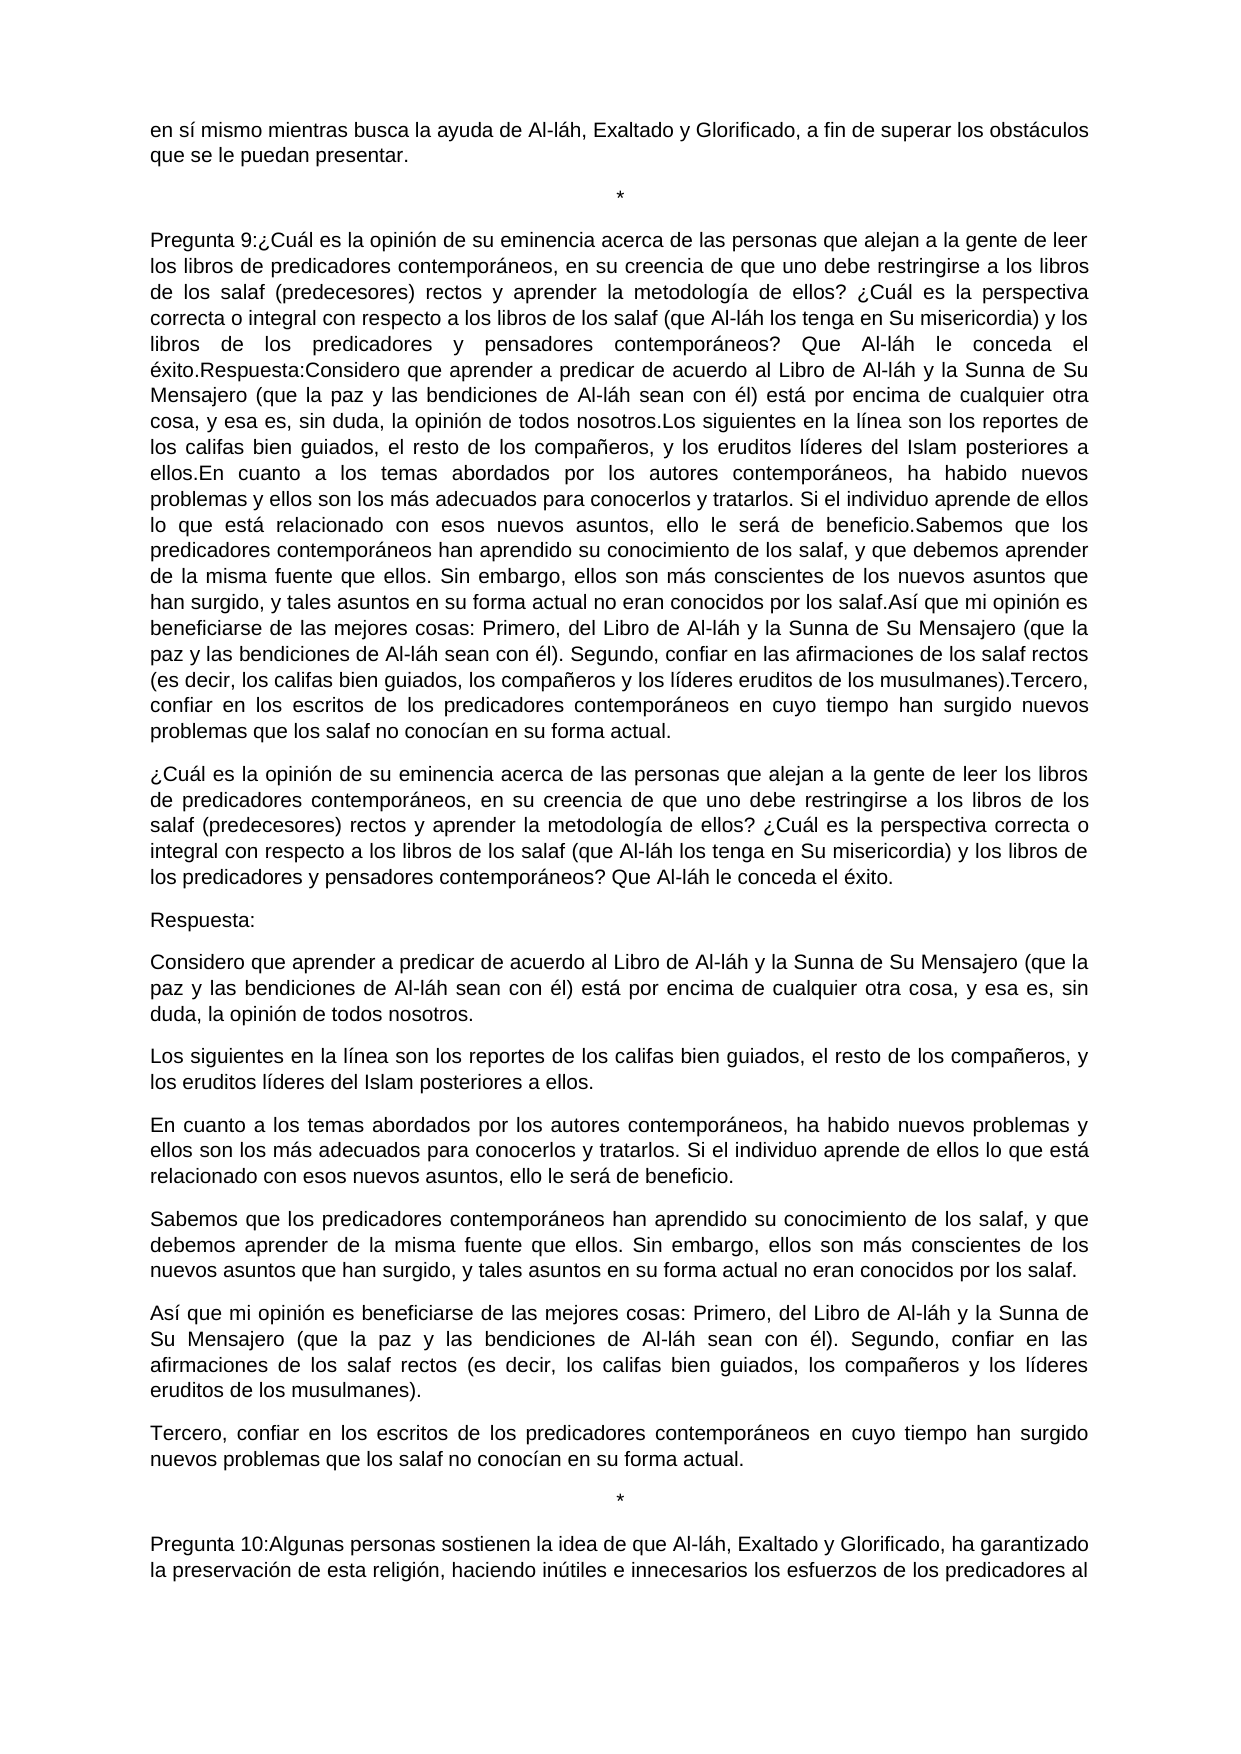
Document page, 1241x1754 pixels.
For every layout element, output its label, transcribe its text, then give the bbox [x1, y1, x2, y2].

text En cuanto a los temas abordados por los autores contemporáneos, ha habido nuevos problemas y ellos son los más adecuados para conocerlos y tratarlos. Si el individuo aprende de ellos lo que está relacionado con esos nuevos asuntos, ello le será de beneficio. [150, 1112, 1090, 1188]
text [150, 1532, 1090, 1581]
text Los siguientes en la línea son los reportes de los califas bien guiados, el resto de los compañeros, y los eruditos líderes del Islam posteriores a ellos. [150, 1044, 1090, 1094]
text Pregunta 9:¿Cuál es la opinión de su eminencia acerca de las personas que alejan a la gente de leer los libros de predicadores contemporáneos, en su creencia de que uno debe restringirse a los libros de los salaf (predecesores) rectos y aprender la metodología de ellos? ¿Cuál es la perspectiva correcta o integral con respecto a los libros de los salaf (que Al-láh los tenga en Su misericordia) y los libros de los predicadores y pensadores contemporáneos? Que Al-láh le conceda el éxito.Respuesta:Considero que aprender a predicar de acuerdo al Libro de Al-láh y la Sunna de Su Mensajero (que la paz y las bendiciones de Al-láh sean con él) está por encima de cualquier otra cosa, y esa es, sin duda, la opinión de todos nosotros.Los siguientes en la línea son los reportes de los califas bien guiados, el resto de los compañeros, y los eruditos líderes del Islam posteriores a ellos.En cuanto a los temas abordados por los autores contemporáneos, ha habido nuevos problemas y ellos son los más adecuados para conocerlos y tratarlos. Si el individuo aprende de ellos lo que está relacionado con esos nuevos asuntos, ello le será de beneficio.Sabemos que los predicadores contemporáneos han aprendido su conocimiento de los salaf, y que debemos aprender de la misma fuente que ellos. Sin embargo, ellos son más conscientes de los nuevos asuntos que han surgido, y tales asuntos en su forma actual no eran conocidos por los salaf.Así que mi opinión es beneficiarse de las mejores cosas: Primero, del Libro de Al-láh y la Sunna de Su Mensajero (que la paz y las bendiciones de Al-láh sean con él). Segundo, confiar en las afirmaciones de los salaf rectos (es decir, los califas bien guiados, los compañeros y los líderes eruditos de los musulmanes).Tercero, confiar en los escritos de los predicadores contemporáneos en cuyo tiempo han surgido nuevos problemas que los salaf no conocían en su forma actual. [150, 228, 1090, 743]
text Respuesta: [150, 907, 1090, 931]
text Sabemos que los predicadores contemporáneos han aprendido su conocimiento de los salaf, y que debemos aprender de la misma fuente que ellos. Sin embargo, ellos son más conscientes de los nuevos asuntos que han surgido, y tales asuntos en su forma actual no eran conocidos por los salaf. [150, 1207, 1090, 1282]
text Así que mi opinión es beneficiarse de las mejores cosas: Primero, del Libro de Al-láh y la Sunna de Su Mensajero (que la paz y las bendiciones de Al-láh sean con él). Segundo, confiar en las afirmaciones de los salaf rectos (es decir, los califas bien guiados, los compañeros y los líderes eruditos de los musulmanes). [150, 1301, 1090, 1402]
text Considero que aprender a predicar de acuerdo al Libro de Al-láh y la Sunna de Su Mensajero (que la paz y las bendiciones de Al-láh sean con él) está por encima de cualquier otra cosa, y esa es, sin duda, la opinión de todos nosotros. [150, 950, 1090, 1026]
text Tercero, confiar en los escritos de los predicadores contemporáneos en cuyo tiempo han surgido nuevos problemas que los salaf no conocían en su forma actual. [150, 1421, 1090, 1471]
text * [150, 1489, 1090, 1513]
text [150, 117, 1090, 167]
text * [150, 186, 1090, 210]
text ¿Cuál es la opinión de su eminencia acerca de las personas que alejan a la gente de leer los libros de predicadores contemporáneos, en su creencia de que uno debe restringirse a los libros de los salaf (predecesores) rectos y aprender la metodología de ellos? ¿Cuál es la perspectiva correcta o integral con respecto a los libros de los salaf (que Al-láh los tenga en Su misericordia) y los libros de los predicadores y pensadores contemporáneos? Que Al-láh le conceda el éxito. [150, 762, 1090, 889]
